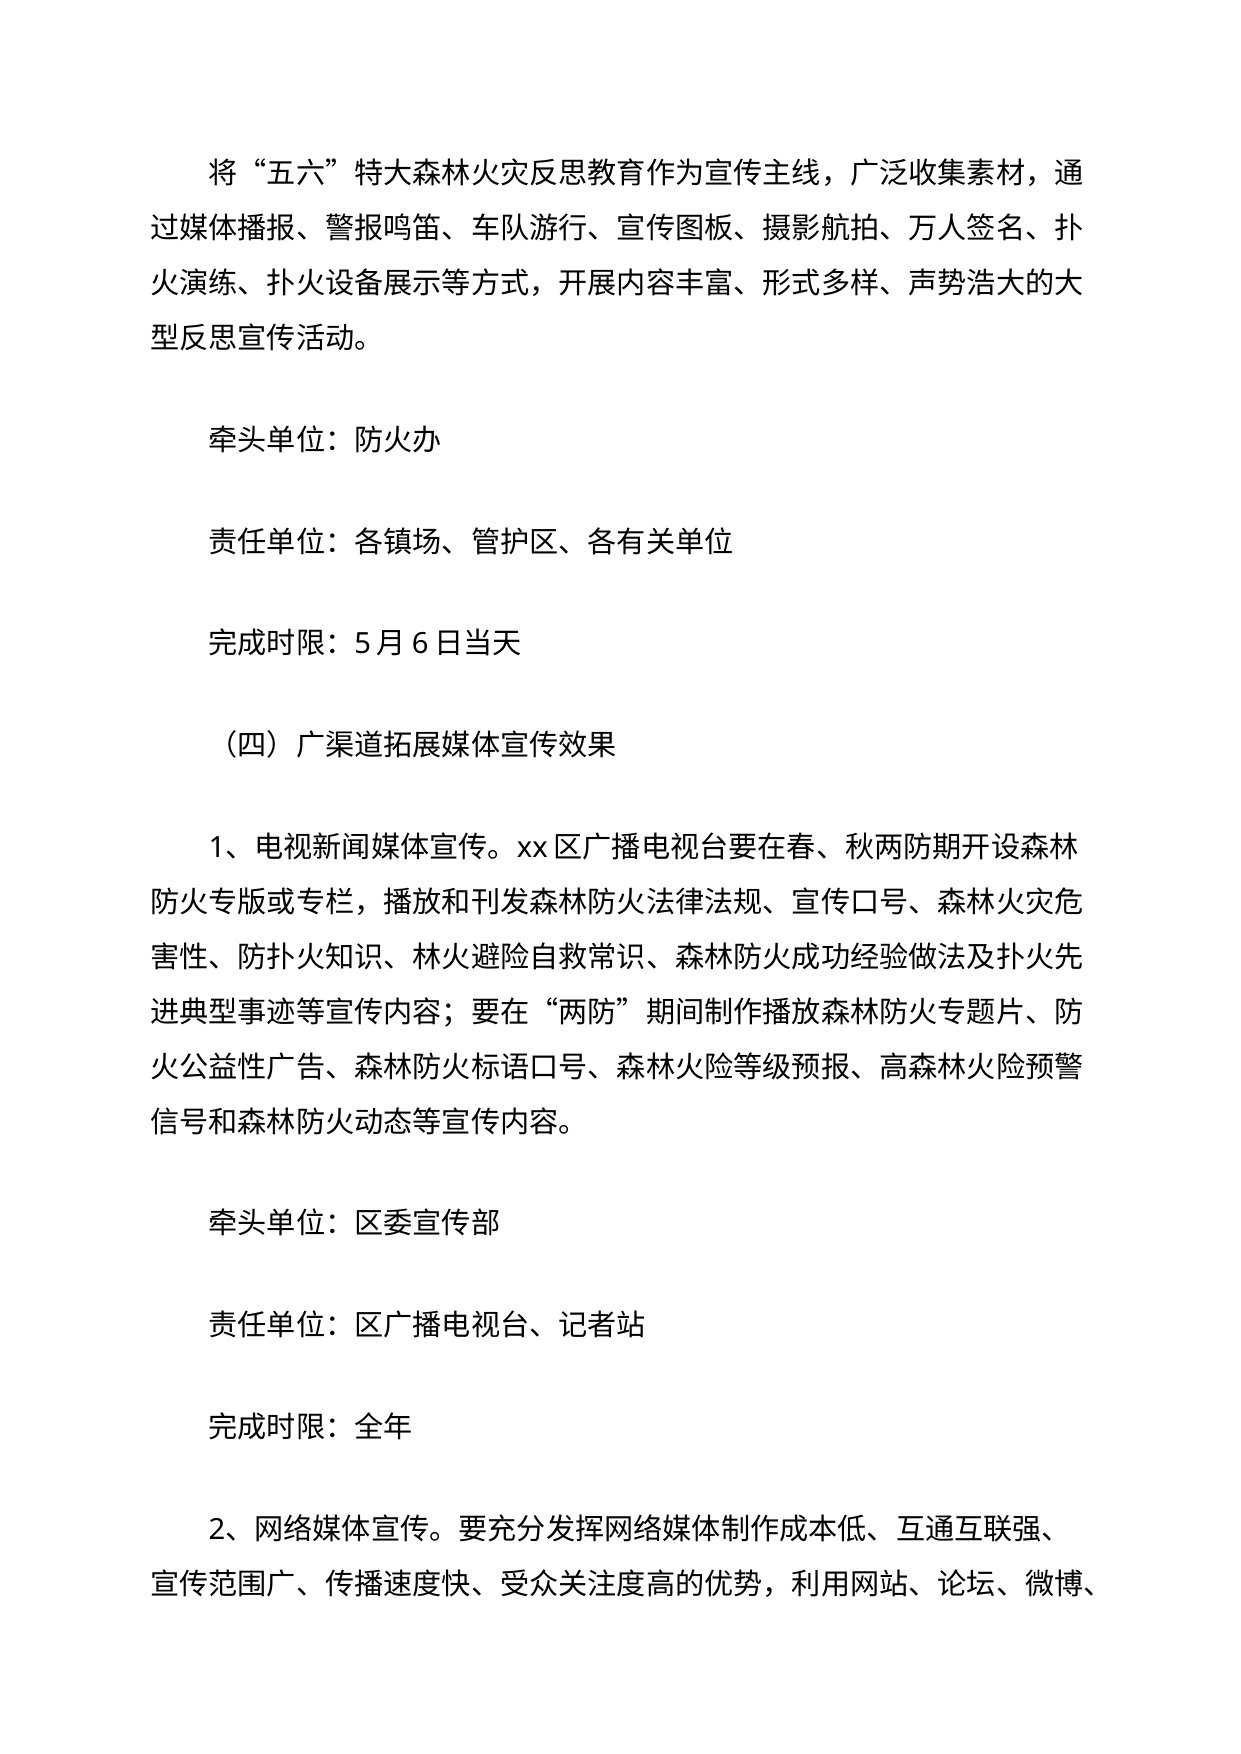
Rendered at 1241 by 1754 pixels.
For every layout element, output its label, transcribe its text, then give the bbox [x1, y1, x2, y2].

text 牵头单位：区委宣传部 [150, 1200, 1090, 1242]
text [150, 1505, 1090, 1603]
text 将“五六”特大森林火灾反思教育作为宣传主线，广泛收集素材，通过媒体播报、警报鸣笛、车队游行、宣传图板、摄影航拍、万人签名、扑火演练、扑火设备展示等方式，开展内容丰富、形式多样、声势浩大的大型反思宣传活动。 [150, 150, 1090, 357]
text 完成时限：5月6日当天 [150, 620, 1090, 662]
text 完成时限：全年 [150, 1404, 1090, 1446]
text 牵头单位：防火办 [150, 416, 1090, 459]
text （四）广渠道拓展媒体宣传效果 [150, 722, 1090, 764]
text 责任单位：区广播电视台、记者站 [150, 1302, 1090, 1344]
text 1、电视新闻媒体宣传。xx区广播电视台要在春、秋两防期开设森林防火专版或专栏，播放和刊发森林防火法律法规、宣传口号、森林火灾危害性、防扑火知识、林火避险自救常识、森林防火成功经验做法及扑火先进典型事迹等宣传内容；要在“两防”期间制作播放森林防火专题片、防火公益性广告、森林防火标语口号、森林火险等级预报、高森林火险预警信号和森林防火动态等宣传内容。 [150, 824, 1090, 1141]
text 责任单位：各镇场、管护区、各有关单位 [150, 518, 1090, 561]
